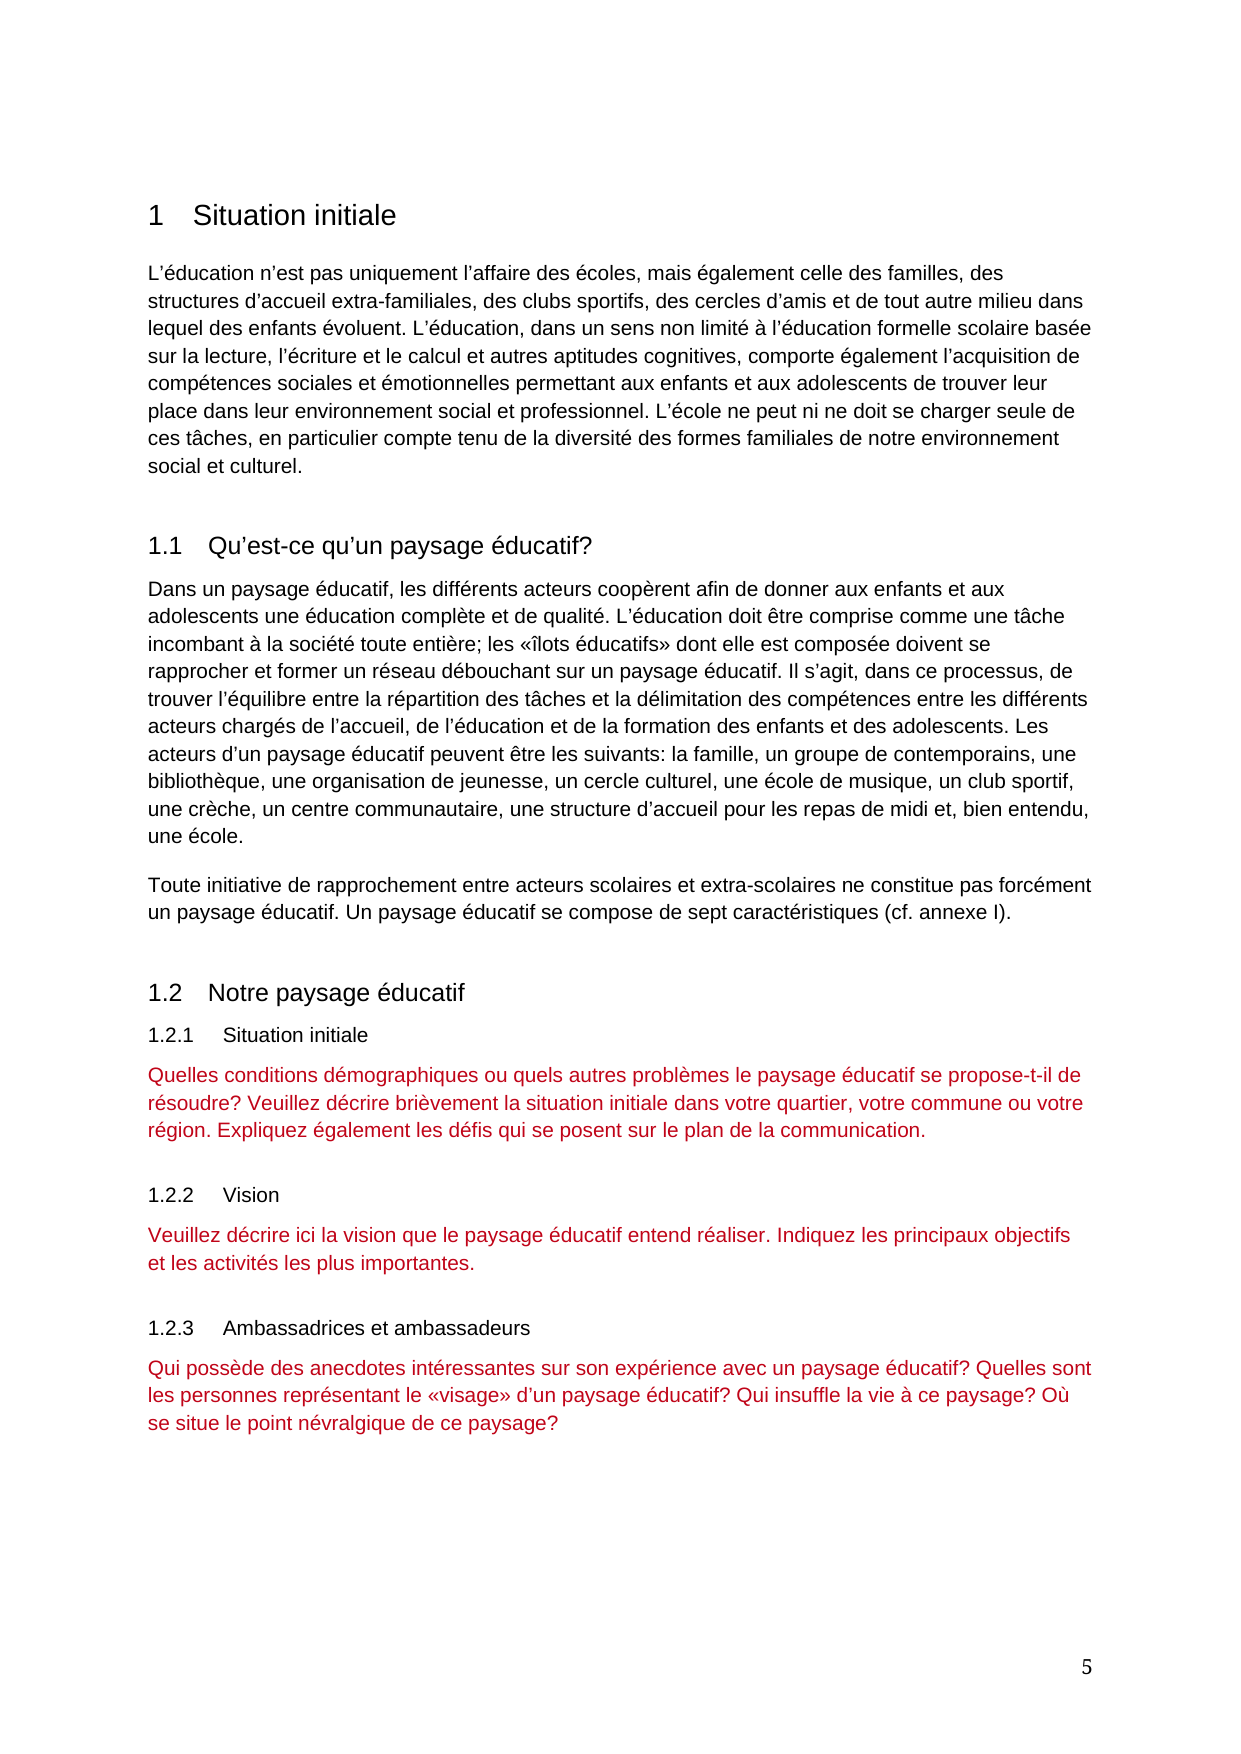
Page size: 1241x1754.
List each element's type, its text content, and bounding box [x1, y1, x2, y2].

text Qui possède des anecdotes intéressantes sur son expérience avec un paysage éducatif? Quelles sont les personnes représentant le «visage» d’un paysage éducatif? Qui insuffle la vie à ce paysage? Où se situe le point névralgique de ce paysage? [148, 1356, 1093, 1434]
subtitle Situation initiale [148, 1023, 1093, 1047]
text Quelles conditions démographiques ou quels autres problèmes le paysage éducatif se propose-t-il de résoudre? Veuillez décrire brièvement la situation initiale dans votre quartier, votre commune ou votre région. Expliquez également les défis qui se posent sur le plan de la communication. [148, 1063, 1093, 1142]
text Toute initiative de rapprochement entre acteurs scolaires et extra-scolaires ne constitue pas forcément un paysage éducatif. Un paysage éducatif se compose de sept caractéristiques (cf. annexe I). [148, 872, 1093, 924]
subtitle Ambassadrices et ambassadeurs [148, 1316, 1093, 1339]
subtitle Situation initiale [148, 198, 1093, 231]
subtitle Vision [148, 1183, 1093, 1207]
text Veuillez décrire ici la vision que le paysage éducatif entend réaliser. Indiquez les principaux objectifs et les activités les plus importantes. [148, 1223, 1093, 1274]
subtitle Qu’est-ce qu’un paysage éducatif? [148, 531, 1093, 560]
text Dans un paysage éducatif, les différents acteurs coopèrent afin de donner aux enfants et aux adolescents une éducation complète et de qualité. L’éducation doit être comprise comme une tâche incombant à la société toute entière; les «îlots éducatifs» dont elle est composée doivent se rapprocher et former un réseau débouchant sur un paysage éducatif. Il s’agit, dans ce processus, de trouver l’équilibre entre la répartition des tâches et la délimitation des compétences entre les différents acteurs chargés de l’accueil, de l’éducation et de la formation des enfants et des adolescents. Les acteurs d’un paysage éducatif peuvent être les suivants: la famille, un groupe de contemporains, une bibliothèque, une organisation de jeunesse, un cercle culturel, une école de musique, un club sportif, une crèche, un centre communautaire, une structure d’accueil pour les repas de midi et, bien entendu, une école. [148, 577, 1093, 848]
text L’éducation n’est pas uniquement l’affaire des écoles, mais également celle des familles, des structures d’accueil extra-familiales, des clubs sportifs, des cercles d’amis et de tout autre milieu dans lequel des enfants évoluent. L’éducation, dans un sens non limité à l’éducation formelle scolaire basée sur la lecture, l’écriture et le calcul et autres aptitudes cognitives, comporte également l’acquisition de compétences sociales et émotionnelles permettant aux enfants et aux adolescents de trouver leur place dans leur environnement social et professionnel. L’école ne peut ni ne doit se charger seule de ces tâches, en particulier compte tenu de la diversité des formes familiales de notre environnement social et culturel. [148, 261, 1093, 478]
subtitle Notre paysage éducatif [148, 977, 1093, 1006]
